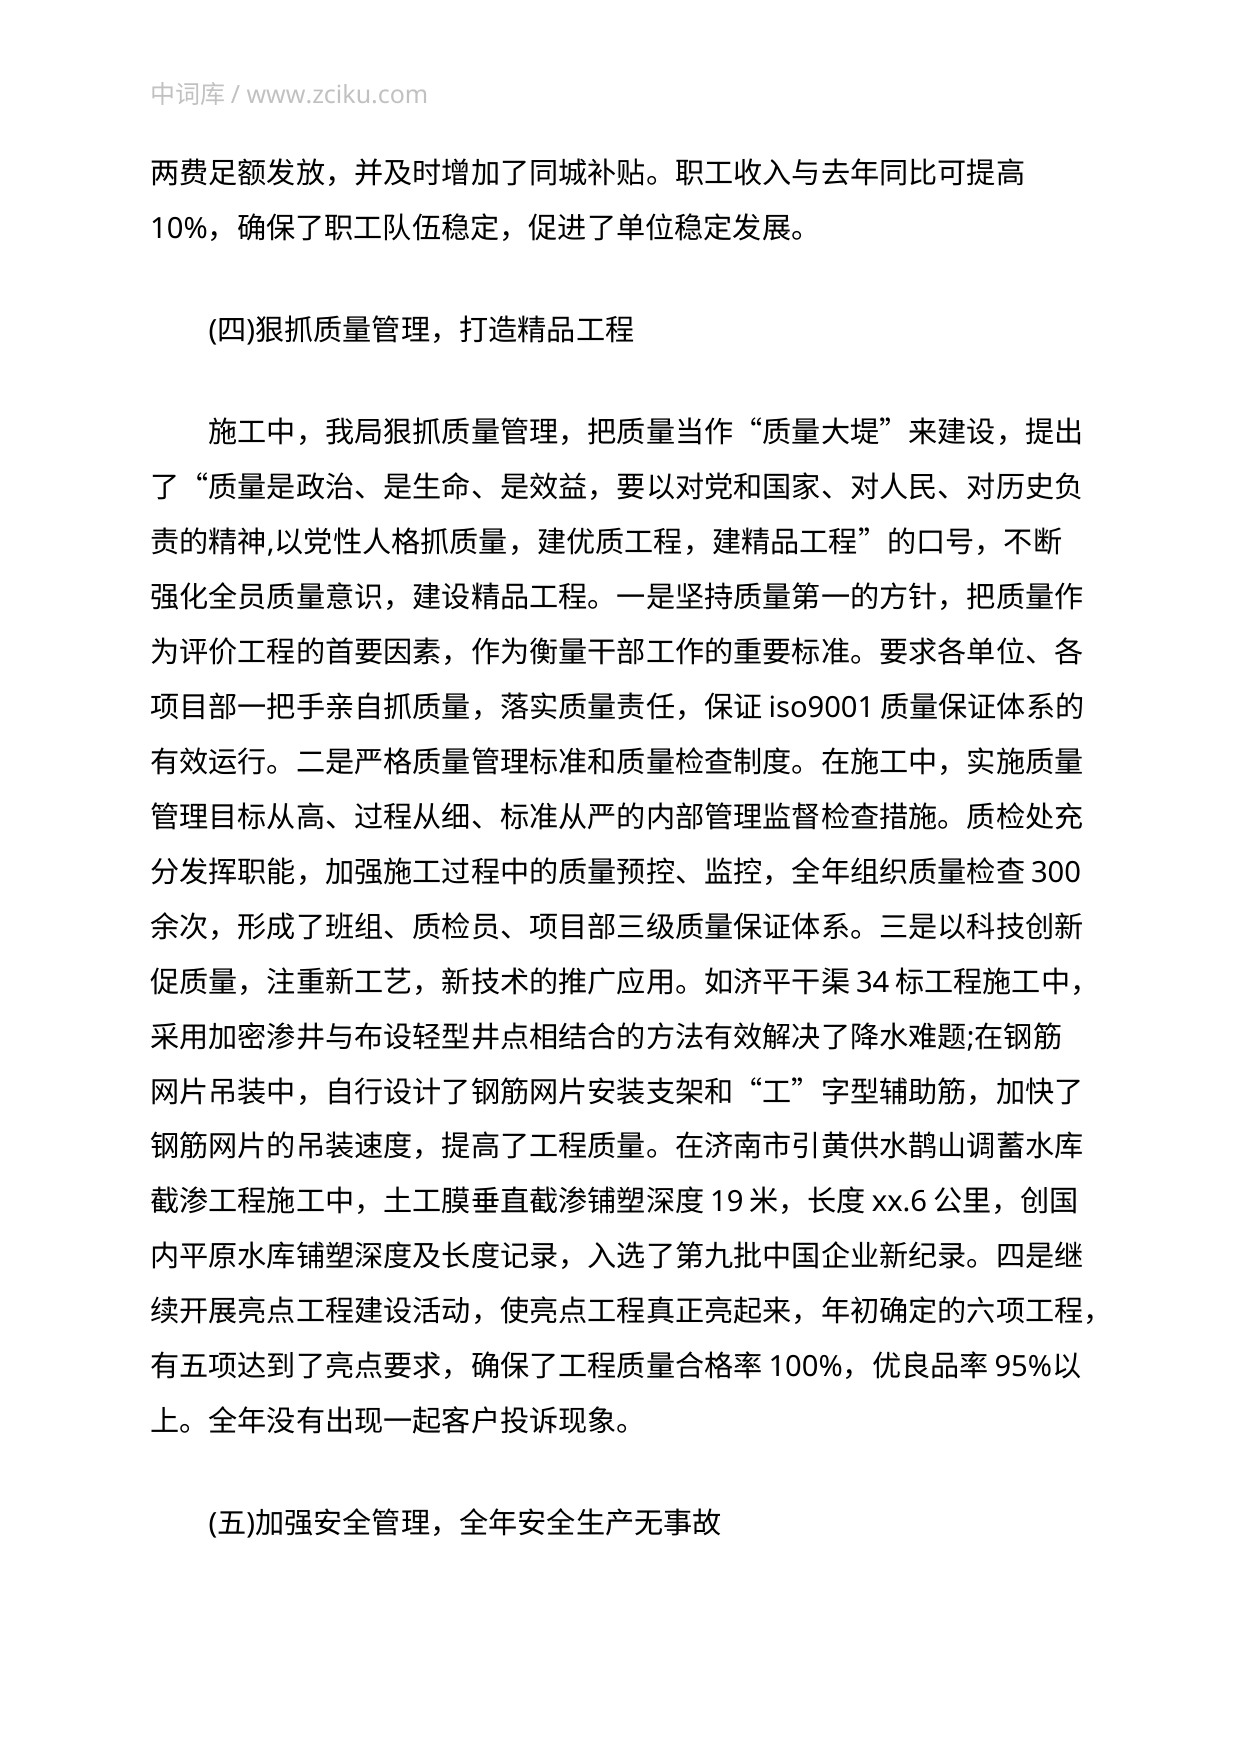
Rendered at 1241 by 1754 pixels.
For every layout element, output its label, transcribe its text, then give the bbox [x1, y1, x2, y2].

text (五)加强安全管理，全年安全生产无事故 [150, 1499, 1090, 1542]
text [150, 150, 1090, 247]
text (四)狠抓质量管理，打造精品工程 [150, 307, 1090, 349]
text 施工中，我局狠抓质量管理，把质量当作“质量大堤”来建设，提出了“质量是政治、是生命、是效益，要以对党和国家、对人民、对历史负责的精神,以党性人格抓质量，建优质工程，建精品工程”的口号，不断强化全员质量意识，建设精品工程。一是坚持质量第一的方针，把质量作为评价工程的首要因素，作为衡量干部工作的重要标准。要求各单位、各项目部一把手亲自抓质量，落实质量责任，保证iso9001质量保证体系的有效运行。二是严格质量管理标准和质量检查制度。在施工中，实施质量管理目标从高、过程从细、标准从严的内部管理监督检查措施。质检处充分发挥职能，加强施工过程中的质量预控、监控，全年组织质量检查300余次，形成了班组、质检员、项目部三级质量保证体系。三是以科技创新促质量，注重新工艺，新技术的推广应用。如济平干渠34标工程施工中，采用加密渗井与布设轻型井点相结合的方法有效解决了降水难题;在钢筋网片吊装中，自行设计了钢筋网片安装支架和“工”字型辅助筋，加快了钢筋网片的吊装速度，提高了工程质量。在济南市引黄供水鹊山调蓄水库截渗工程施工中，土工膜垂直截渗铺塑深度19米，长度xx.6公里，创国内平原水库铺塑深度及长度记录，入选了第九批中国企业新纪录。四是继续开展亮点工程建设活动，使亮点工程真正亮起来，年初确定的六项工程，有五项达到了亮点要求，确保了工程质量合格率100%，优良品率95%以上。全年没有出现一起客户投诉现象。 [150, 409, 1090, 1440]
